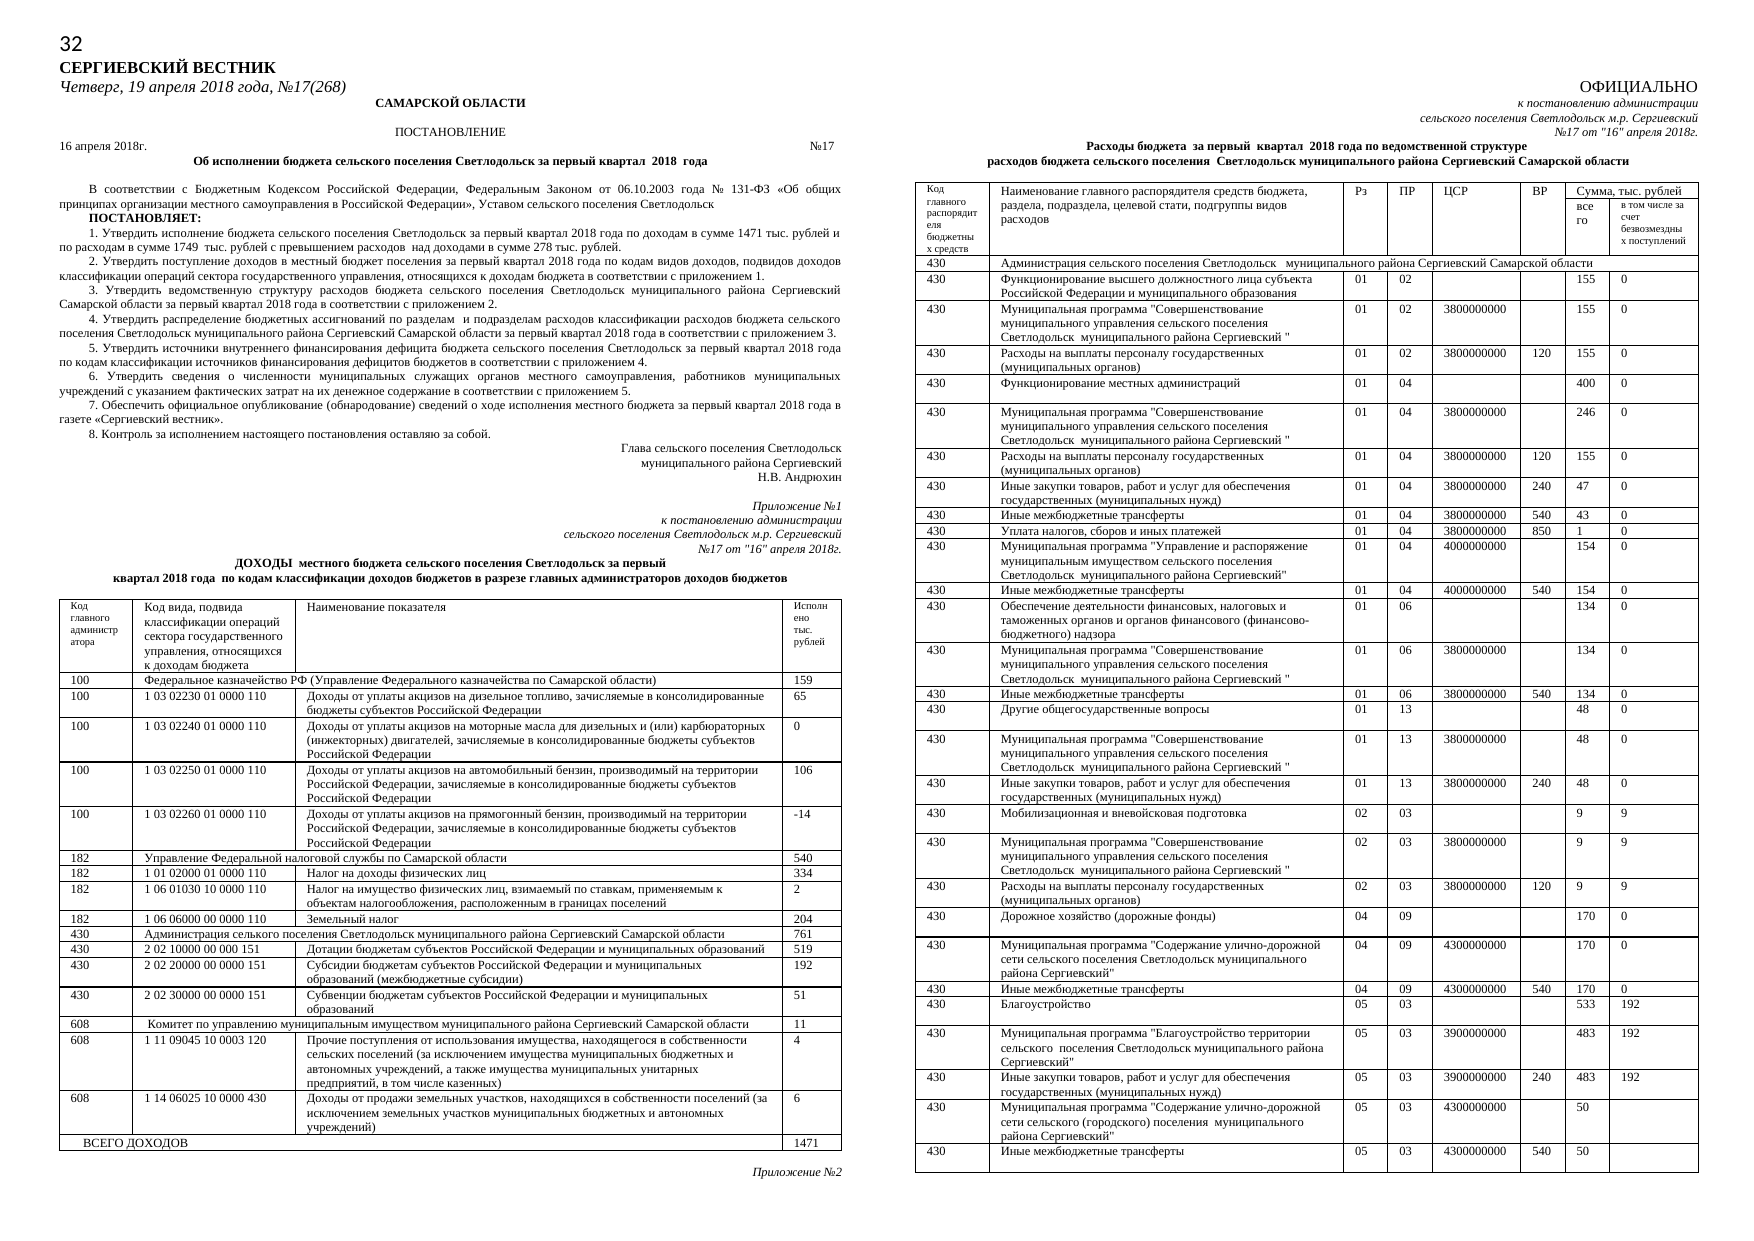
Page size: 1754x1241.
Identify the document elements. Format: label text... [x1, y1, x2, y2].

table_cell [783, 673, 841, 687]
text 2. Утвердить поступление доходов в местный бюджет поселения за первый квартал 2018 года по кодам видов доходов, подвидов доходов классификации операций сектора государственного управления, относящихся к доходам бюджета в соответствии с приложением 1. [59, 254, 842, 283]
text №17 от "16" апреля 2018г. [915, 125, 1698, 139]
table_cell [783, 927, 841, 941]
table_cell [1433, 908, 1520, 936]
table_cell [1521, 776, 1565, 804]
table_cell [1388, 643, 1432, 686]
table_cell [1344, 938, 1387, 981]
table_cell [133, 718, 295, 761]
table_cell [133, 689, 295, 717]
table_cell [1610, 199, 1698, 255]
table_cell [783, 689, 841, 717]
text №17 от "16" апреля 2018г. [59, 542, 842, 556]
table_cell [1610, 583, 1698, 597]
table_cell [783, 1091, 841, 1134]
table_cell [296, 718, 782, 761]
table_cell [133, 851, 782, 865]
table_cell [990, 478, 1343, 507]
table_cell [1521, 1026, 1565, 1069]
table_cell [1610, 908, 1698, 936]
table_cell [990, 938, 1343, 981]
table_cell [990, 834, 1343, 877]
text 4. Утвердить распределение бюджетных ассигнований по разделам и подразделам расходов классификации расходов бюджета сельского поселения Светлодольск муниципального района Сергиевский Самарской области за первый квартал 2018 года в соответствии с приложением 3. [59, 312, 842, 340]
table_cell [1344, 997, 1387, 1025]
text 3. Утвердить ведомственную структуру расходов бюджета сельского поселения Светлодольск муниципального района Сергиевский Самарской области за первый квартал 2018 года в соответствии с приложением 2. [59, 283, 842, 312]
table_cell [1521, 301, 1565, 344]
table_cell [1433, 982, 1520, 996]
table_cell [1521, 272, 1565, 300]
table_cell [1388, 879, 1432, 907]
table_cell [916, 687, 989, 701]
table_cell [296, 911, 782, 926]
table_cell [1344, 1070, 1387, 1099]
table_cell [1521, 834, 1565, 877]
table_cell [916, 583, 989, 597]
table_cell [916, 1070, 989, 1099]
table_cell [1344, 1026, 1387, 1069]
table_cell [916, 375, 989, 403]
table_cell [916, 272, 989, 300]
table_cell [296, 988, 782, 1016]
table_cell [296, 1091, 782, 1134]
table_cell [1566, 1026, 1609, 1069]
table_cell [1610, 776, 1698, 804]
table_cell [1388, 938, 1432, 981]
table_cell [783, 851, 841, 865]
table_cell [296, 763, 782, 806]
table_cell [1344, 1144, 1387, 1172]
text 16 апреля 2018г. №17 [59, 139, 842, 153]
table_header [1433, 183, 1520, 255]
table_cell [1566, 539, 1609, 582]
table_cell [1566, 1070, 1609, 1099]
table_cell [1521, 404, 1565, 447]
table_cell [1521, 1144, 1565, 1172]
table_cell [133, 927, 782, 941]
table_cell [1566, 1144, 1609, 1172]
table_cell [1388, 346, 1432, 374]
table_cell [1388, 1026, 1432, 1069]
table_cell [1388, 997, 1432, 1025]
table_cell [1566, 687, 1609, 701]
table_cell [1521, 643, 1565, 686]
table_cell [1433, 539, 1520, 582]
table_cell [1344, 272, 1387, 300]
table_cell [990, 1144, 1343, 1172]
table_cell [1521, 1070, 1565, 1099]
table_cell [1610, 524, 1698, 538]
text Приложение №1 [59, 498, 842, 513]
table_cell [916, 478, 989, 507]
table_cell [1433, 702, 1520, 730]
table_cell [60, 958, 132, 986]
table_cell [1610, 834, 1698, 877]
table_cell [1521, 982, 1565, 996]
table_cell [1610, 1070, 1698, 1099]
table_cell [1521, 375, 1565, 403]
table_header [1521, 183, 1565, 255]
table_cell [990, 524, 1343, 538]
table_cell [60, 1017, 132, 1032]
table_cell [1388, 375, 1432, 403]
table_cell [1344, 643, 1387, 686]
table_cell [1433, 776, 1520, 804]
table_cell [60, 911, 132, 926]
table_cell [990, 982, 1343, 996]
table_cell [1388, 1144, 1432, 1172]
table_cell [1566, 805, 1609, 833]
text квартал 2018 года по кодам классификации доходов бюджетов в разрезе главных администраторов доходов бюджетов [59, 570, 842, 585]
text ПОСТАНОВЛЯЕТ: [59, 211, 842, 225]
text сельского поселения Светлодольск м.р. Сергиевский [915, 110, 1698, 125]
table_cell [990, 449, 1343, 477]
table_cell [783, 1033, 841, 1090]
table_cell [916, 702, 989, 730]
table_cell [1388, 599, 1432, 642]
text к постановлению администрации [915, 96, 1698, 110]
text В соответствии с Бюджетным Кодексом Российской Федерации, Федеральным Законом от 06.10.2003 года № 131-ФЗ «Об общих принципах организации местного самоуправления в Российской Федерации», Уставом сельского поселения Светлодольск [59, 182, 842, 211]
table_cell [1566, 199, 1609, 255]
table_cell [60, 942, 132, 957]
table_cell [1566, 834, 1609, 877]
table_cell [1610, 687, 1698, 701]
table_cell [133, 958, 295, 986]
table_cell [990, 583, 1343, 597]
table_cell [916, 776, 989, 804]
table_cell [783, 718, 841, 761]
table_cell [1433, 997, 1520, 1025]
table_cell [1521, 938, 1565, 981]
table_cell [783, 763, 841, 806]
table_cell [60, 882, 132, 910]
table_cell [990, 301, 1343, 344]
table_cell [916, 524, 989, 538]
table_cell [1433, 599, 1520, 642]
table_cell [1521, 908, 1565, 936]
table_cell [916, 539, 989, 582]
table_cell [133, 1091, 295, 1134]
text ПОСТАНОВЛЕНИЕ [59, 125, 842, 139]
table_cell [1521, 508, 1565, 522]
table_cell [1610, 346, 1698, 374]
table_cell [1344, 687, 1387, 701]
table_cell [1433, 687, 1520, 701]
text Н.В. Андрюхин [59, 470, 842, 484]
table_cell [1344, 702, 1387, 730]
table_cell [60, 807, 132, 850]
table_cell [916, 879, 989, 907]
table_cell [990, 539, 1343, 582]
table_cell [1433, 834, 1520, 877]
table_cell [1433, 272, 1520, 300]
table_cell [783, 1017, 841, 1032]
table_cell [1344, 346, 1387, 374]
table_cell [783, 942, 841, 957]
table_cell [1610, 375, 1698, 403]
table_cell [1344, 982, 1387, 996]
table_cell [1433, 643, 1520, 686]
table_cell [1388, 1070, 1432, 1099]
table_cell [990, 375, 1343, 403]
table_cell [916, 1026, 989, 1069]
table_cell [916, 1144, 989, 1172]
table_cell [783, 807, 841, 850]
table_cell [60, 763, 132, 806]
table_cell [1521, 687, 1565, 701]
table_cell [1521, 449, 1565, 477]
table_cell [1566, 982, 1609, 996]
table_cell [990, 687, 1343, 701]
text ДОХОДЫ местного бюджета сельского поселения Светлодольск за первый [59, 556, 842, 570]
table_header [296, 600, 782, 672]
text САМАРСКОЙ ОБЛАСТИ [59, 96, 842, 110]
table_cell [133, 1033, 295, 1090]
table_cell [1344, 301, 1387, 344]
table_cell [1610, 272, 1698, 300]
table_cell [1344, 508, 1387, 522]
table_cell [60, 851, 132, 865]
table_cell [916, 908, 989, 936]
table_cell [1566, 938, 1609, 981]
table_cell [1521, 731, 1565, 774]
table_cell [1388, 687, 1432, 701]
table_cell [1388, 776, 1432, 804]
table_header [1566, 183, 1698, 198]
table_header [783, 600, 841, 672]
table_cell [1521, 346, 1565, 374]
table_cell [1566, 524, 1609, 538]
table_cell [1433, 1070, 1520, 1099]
text Глава сельского поселения Светлодольск [59, 441, 842, 455]
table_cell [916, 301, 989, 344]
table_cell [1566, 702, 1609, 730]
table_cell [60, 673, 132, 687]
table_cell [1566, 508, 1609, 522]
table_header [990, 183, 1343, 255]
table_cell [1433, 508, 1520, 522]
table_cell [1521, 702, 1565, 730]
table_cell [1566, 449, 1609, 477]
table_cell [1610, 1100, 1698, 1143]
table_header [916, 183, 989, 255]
text 7. Обеспечить официальное опубликование (обнародование) сведений о ходе исполнения местного бюджета за первый квартал 2018 года в газете «Сергиевский вестник». [59, 398, 842, 427]
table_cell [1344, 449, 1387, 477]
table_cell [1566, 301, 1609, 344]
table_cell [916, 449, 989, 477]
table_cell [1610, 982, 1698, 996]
text 6. Утвердить сведения о численности муниципальных служащих органов местного самоуправления, работников муниципальных учреждений с указанием фактических затрат на их денежное содержание в соответствии с приложением 5. [59, 369, 842, 398]
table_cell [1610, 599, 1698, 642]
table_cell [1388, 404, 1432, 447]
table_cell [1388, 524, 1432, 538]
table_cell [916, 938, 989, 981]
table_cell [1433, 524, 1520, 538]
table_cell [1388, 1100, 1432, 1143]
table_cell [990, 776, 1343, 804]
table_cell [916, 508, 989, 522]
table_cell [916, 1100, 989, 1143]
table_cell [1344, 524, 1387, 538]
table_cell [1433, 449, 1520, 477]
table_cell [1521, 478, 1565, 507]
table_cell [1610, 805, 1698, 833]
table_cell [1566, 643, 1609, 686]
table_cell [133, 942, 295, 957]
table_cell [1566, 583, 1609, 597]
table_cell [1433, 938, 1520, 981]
text Расходы бюджета за первый квартал 2018 года по ведомственной структуре [915, 139, 1698, 153]
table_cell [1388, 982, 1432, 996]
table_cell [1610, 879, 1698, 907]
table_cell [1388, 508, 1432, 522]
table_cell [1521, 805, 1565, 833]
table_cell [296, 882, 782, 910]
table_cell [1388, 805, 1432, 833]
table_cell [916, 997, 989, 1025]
text Об исполнении бюджета сельского поселения Светлодольск за первый квартал 2018 года [59, 153, 842, 168]
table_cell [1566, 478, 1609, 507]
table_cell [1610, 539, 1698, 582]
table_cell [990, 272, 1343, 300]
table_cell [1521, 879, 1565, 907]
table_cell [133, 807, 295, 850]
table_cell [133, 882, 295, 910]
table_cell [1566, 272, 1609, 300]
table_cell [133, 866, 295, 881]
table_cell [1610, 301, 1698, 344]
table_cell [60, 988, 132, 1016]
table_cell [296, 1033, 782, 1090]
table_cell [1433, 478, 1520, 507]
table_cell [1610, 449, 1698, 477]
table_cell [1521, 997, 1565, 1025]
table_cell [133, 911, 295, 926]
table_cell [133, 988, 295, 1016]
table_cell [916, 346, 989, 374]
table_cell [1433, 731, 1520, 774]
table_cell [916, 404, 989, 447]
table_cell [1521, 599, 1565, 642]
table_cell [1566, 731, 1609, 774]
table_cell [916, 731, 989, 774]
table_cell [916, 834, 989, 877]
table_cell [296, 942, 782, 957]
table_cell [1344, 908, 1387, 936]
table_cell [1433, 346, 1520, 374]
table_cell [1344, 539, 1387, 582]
text Приложение №2 [59, 1165, 842, 1179]
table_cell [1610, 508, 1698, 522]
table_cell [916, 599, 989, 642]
text муниципального района Сергиевский [59, 455, 842, 470]
text 1. Утвердить исполнение бюджета сельского поселения Светлодольск за первый квартал 2018 года по доходам в сумме 1471 тыс. рублей и по расходам в сумме 1749 тыс. рублей с превышением расходов над доходами в сумме 278 тыс. рублей. [59, 225, 842, 254]
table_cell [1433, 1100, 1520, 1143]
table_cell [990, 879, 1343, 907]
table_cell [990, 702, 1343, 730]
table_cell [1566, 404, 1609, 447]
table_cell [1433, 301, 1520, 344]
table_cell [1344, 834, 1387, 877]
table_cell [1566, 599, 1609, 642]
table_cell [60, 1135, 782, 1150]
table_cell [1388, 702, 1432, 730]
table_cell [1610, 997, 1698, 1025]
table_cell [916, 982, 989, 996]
text расходов бюджета сельского поселения Светлодольск муниципального района Сергиевский Самарской области [915, 153, 1698, 168]
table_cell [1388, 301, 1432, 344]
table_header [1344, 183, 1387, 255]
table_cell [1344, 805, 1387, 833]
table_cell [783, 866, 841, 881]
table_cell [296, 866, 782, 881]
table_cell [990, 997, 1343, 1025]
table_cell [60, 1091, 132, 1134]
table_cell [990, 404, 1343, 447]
text 5. Утвердить источники внутреннего финансирования дефицита бюджета сельского поселения Светлодольск за первый квартал 2018 года по кодам классификации источников финансирования дефицитов бюджетов в соответствии с приложением 4. [59, 340, 842, 369]
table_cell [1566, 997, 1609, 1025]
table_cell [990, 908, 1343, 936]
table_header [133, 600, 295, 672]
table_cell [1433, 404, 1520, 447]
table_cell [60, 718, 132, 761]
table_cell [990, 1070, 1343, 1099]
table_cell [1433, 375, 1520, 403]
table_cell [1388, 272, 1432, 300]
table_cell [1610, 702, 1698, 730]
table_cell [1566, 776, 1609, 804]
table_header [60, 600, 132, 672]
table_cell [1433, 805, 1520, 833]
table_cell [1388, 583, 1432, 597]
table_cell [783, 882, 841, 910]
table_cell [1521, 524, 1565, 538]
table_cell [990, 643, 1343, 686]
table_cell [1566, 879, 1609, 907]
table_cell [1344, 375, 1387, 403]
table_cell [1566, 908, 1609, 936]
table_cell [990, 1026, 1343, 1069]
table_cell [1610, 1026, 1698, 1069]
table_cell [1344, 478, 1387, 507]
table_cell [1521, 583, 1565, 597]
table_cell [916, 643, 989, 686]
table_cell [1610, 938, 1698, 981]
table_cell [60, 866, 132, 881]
text сельского поселения Светлодольск м.р. Сергиевский [59, 527, 842, 542]
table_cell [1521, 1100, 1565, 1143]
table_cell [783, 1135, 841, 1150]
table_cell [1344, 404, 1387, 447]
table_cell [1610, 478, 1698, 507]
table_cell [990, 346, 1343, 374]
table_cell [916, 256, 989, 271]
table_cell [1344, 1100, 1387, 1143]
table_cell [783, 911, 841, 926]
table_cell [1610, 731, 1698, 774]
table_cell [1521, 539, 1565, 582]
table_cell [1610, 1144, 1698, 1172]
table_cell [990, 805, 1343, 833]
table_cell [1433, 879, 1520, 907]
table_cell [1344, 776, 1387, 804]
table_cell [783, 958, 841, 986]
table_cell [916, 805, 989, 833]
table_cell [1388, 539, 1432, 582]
text к постановлению администрации [59, 513, 842, 527]
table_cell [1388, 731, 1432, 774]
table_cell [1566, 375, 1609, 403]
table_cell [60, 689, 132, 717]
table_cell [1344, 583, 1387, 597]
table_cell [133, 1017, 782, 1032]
text 8. Контроль за исполнением настоящего постановления оставляю за собой. [59, 427, 842, 441]
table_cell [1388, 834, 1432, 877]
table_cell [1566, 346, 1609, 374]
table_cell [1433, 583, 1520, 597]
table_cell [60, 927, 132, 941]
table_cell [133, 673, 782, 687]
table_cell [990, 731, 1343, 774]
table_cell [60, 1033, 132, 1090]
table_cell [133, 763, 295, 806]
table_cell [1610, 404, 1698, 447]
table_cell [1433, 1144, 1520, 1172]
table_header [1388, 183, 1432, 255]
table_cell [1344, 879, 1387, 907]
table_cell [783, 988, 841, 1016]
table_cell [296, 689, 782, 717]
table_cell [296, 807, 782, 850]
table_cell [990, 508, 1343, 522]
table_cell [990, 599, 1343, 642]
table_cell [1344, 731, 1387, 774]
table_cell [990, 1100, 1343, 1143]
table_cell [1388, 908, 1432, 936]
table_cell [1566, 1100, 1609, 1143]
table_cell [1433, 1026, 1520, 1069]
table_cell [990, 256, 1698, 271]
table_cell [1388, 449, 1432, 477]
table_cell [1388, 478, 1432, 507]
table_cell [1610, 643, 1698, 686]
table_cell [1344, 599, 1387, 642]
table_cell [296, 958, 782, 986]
